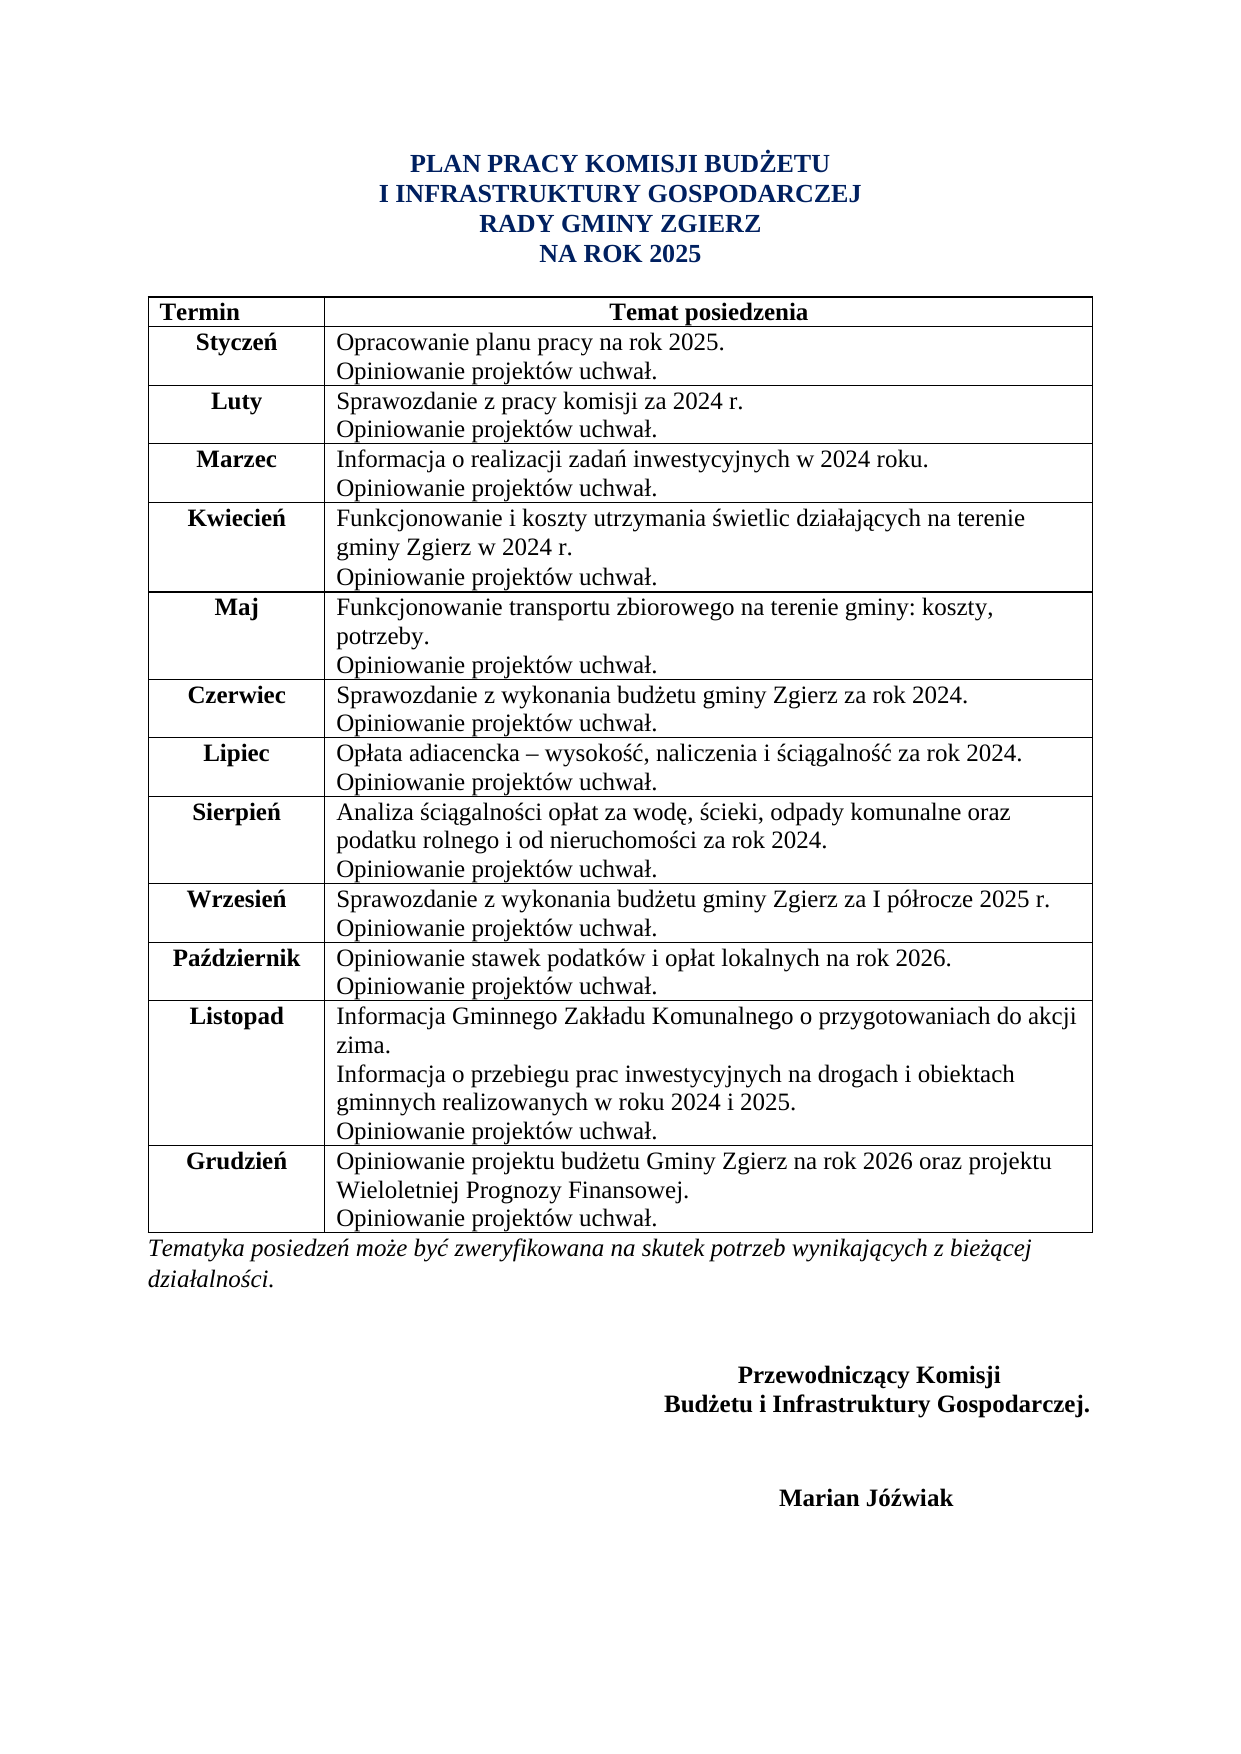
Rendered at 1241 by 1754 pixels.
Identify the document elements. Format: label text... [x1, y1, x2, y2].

table_cell Kwiecień [149, 503, 324, 591]
table_cell Opracowanie planu pracy na rok 2025. Opiniowanie projektów uchwał. [325, 327, 1092, 385]
text NA ROK 2025 [148, 238, 1093, 268]
text I INFRASTRUKTURY GOSPODARCZEJ [148, 178, 1093, 208]
text Marian Jóźwiak [148, 1483, 1093, 1511]
table_cell Grudzień [149, 1146, 324, 1232]
text RADY GMINY ZGIERZ [148, 208, 1093, 238]
table_cell Listopad [149, 1001, 324, 1145]
table_cell Sierpień [149, 797, 324, 883]
text Przewodniczący Komisji [148, 1360, 1093, 1388]
table_cell Wrzesień [149, 884, 324, 942]
text Budżetu i Infrastruktury Gospodarczej. [590, 1389, 1093, 1418]
table_cell Opiniowanie stawek podatków i opłat lokalnych na rok 2026. Opiniowanie projektów uchwał. [325, 943, 1092, 1000]
table_cell Styczeń [149, 327, 324, 385]
table_header Temat posiedzenia [325, 298, 1092, 326]
table_cell Funkcjonowanie i koszty utrzymania świetlic działających na terenie gminy Zgierz w 2024 r. Opiniowanie projektów uchwał. [325, 503, 1092, 591]
table_cell Analiza ściągalności opłat za wodę, ścieki, odpady komunalne oraz podatku rolnego i od nieruchomości za rok 2024. Opiniowanie projektów uchwał. [325, 797, 1092, 883]
table_cell Maj [149, 593, 324, 679]
table_cell Opiniowanie projektu budżetu Gminy Zgierz na rok 2026 oraz projektu Wieloletniej Prognozy Finansowej. Opiniowanie projektów uchwał. [325, 1146, 1092, 1232]
table_cell Informacja Gminnego Zakładu Komunalnego o przygotowaniach do akcji zima. Informacja o przebiegu prac inwestycyjnych na drogach i obiektach gminnych realizowanych w roku 2024 i 2025. Opiniowanie projektów uchwał. [325, 1001, 1092, 1145]
table_cell Czerwiec [149, 680, 324, 737]
table_header Termin [149, 298, 324, 326]
table_cell Sprawozdanie z pracy komisji za 2024 r. Opiniowanie projektów uchwał. [325, 386, 1092, 443]
table_cell Informacja o realizacji zadań inwestycyjnych w 2024 roku. Opiniowanie projektów uchwał. [325, 444, 1092, 502]
text Tematyka posiedzeń może być zweryfikowana na skutek potrzeb wynikających z bieżącej działalności. [148, 1233, 1093, 1293]
table_cell Luty [149, 386, 324, 443]
table_cell Funkcjonowanie transportu zbiorowego na terenie gminy: koszty, potrzeby. Opiniowanie projektów uchwał. [325, 593, 1092, 679]
table_cell Sprawozdanie z wykonania budżetu gminy Zgierz za I półrocze 2025 r. Opiniowanie projektów uchwał. [325, 884, 1092, 942]
table_cell Sprawozdanie z wykonania budżetu gminy Zgierz za rok 2024. Opiniowanie projektów uchwał. [325, 680, 1092, 737]
table_cell Październik [149, 943, 324, 1000]
table_cell Lipiec [149, 738, 324, 796]
text PLAN PRACY KOMISJI BUDŻETU [148, 148, 1093, 178]
table_cell Marzec [149, 444, 324, 502]
table_cell Opłata adiacencka – wysokość, naliczenia i ściągalność za rok 2024. Opiniowanie projektów uchwał. [325, 738, 1092, 796]
